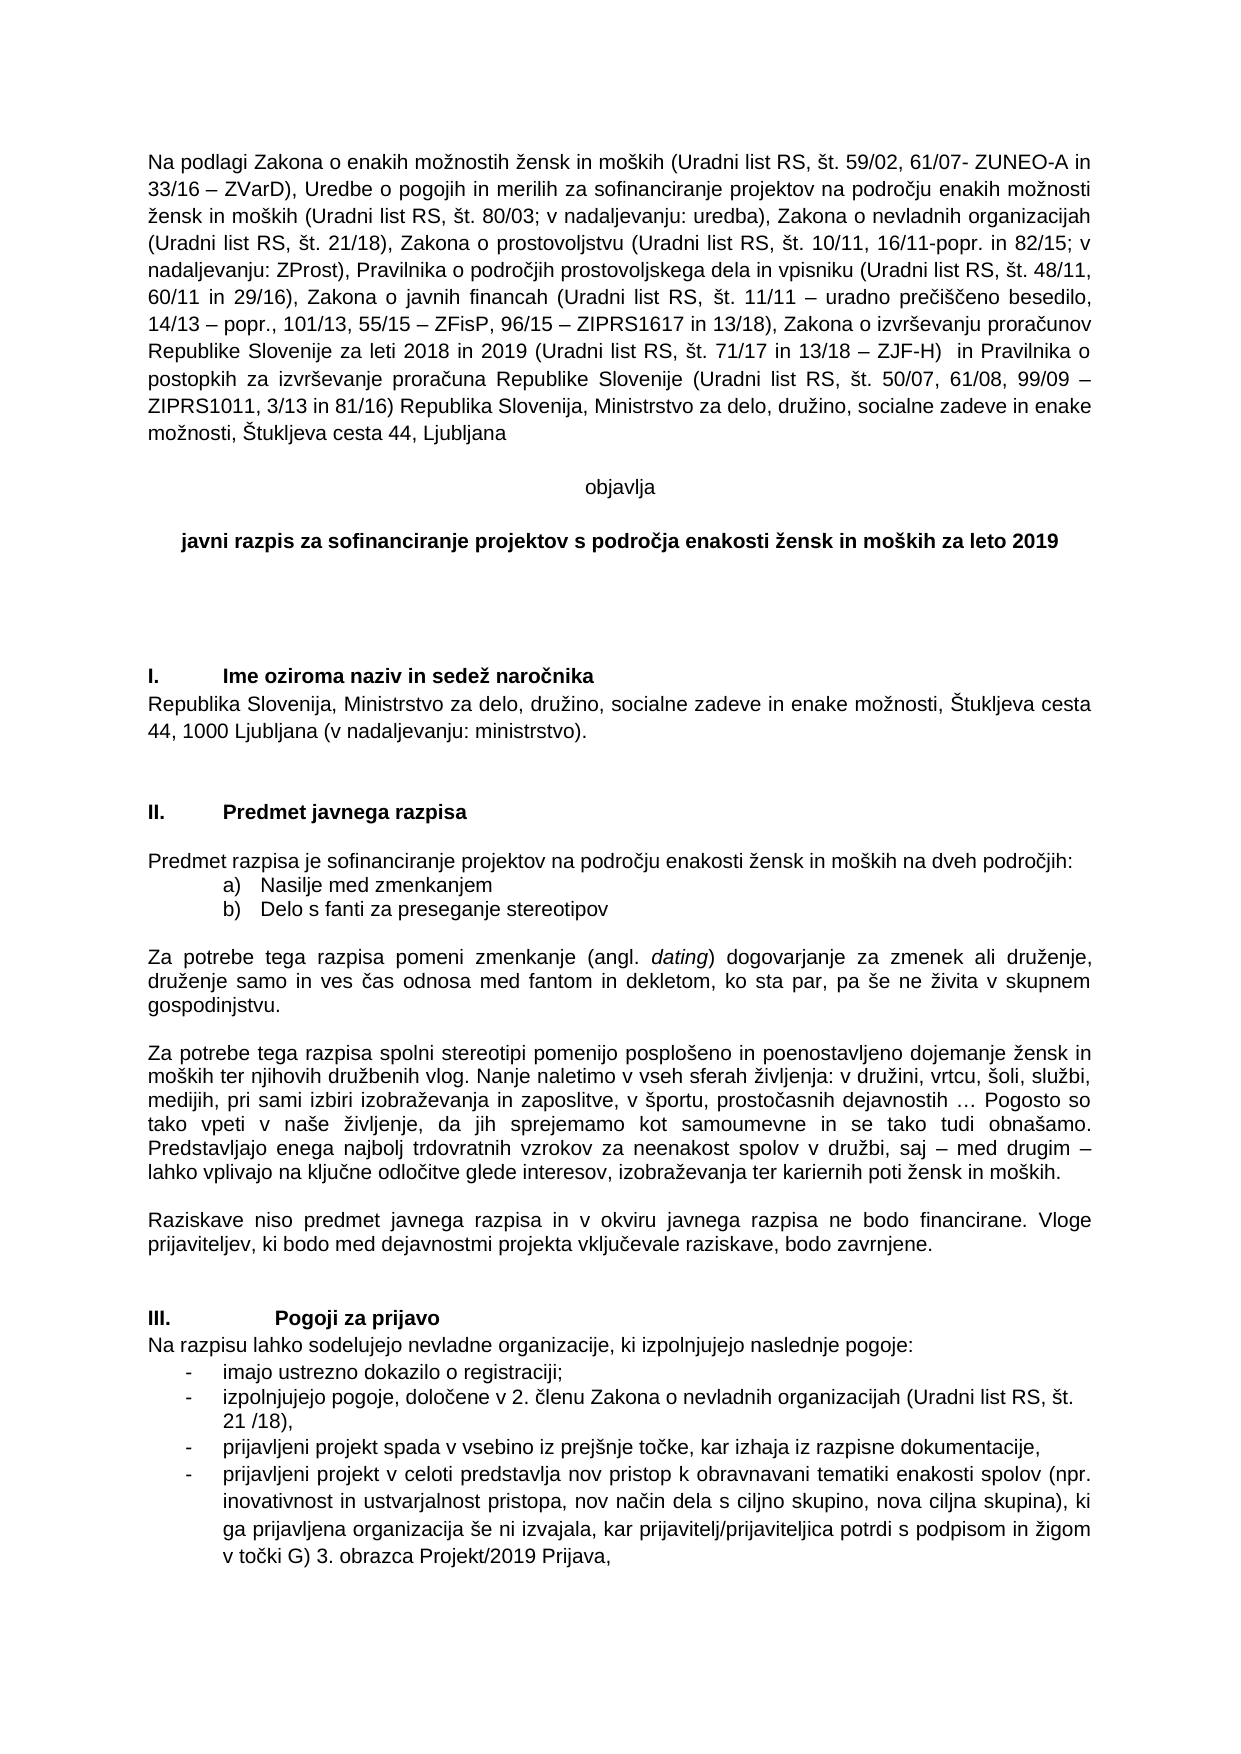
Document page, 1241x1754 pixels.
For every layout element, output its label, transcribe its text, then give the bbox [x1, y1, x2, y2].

list prijavljeni projekt spada v vsebino iz prejšnje točke, kar izhaja iz razpisne dokumentacije, [185, 1433, 1093, 1460]
subtitle Pogoji za prijavo [148, 1304, 1093, 1331]
text Za potrebe tega razpisa spolni stereotipi pomenijo posplošeno in poenostavljeno dojemanje žensk in moških ter njihovih družbenih vlog. Nanje naletimo v vseh sferah življenja: v družini, vrtcu, šoli, službi, medijih, pri sami izbiri izobraževanja in zaposlitve, v športu, prostočasnih dejavnostih … Pogosto so tako vpeti v naše življenje, da jih sprejemamo kot samoumevne in se tako tudi obnašamo. Predstavljajo enega najbolj trdovratnih vzrokov za neenakost spolov v družbi, saj – med drugim – lahko vplivajo na ključne odločitve glede interesov, izobraževanja ter kariernih poti žensk in moških. [148, 1040, 1093, 1184]
text Predmet razpisa je sofinanciranje projektov na področju enakosti žensk in moških na dveh področjih: [148, 849, 1093, 873]
list izpolnjujejo pogoje, določene v 2. členu Zakona o nevladnih organizacijah (Uradni list RS, št. 21 /18), [185, 1385, 1093, 1433]
list prijavljeni projekt v celoti predstavlja nov pristop k obravnavani tematiki enakosti spolov (npr. inovativnost in ustvarjalnost pristopa, nov način dela s ciljno skupino, nova ciljna skupina), ki ga prijavljena organizacija še ni izvajala, kar prijavitelj/prijaviteljica potrdi s podpisom in žigom v točki G) 3. obrazca Projekt/2019 Prijava, [185, 1460, 1093, 1568]
text javni razpis za sofinanciranje projektov s področja enakosti žensk in moških za leto 2019 [148, 527, 1093, 554]
list imajo ustrezno dokazilo o registraciji; [185, 1358, 1093, 1385]
text Na podlagi Zakona o enakih možnostih žensk in moških (Uradni list RS, št. 59/02, 61/07- ZUNEO-A in 33/16 – ZVarD), Uredbe o pogojih in merilih za sofinanciranje projektov na področju enakih možnosti žensk in moških (Uradni list RS, št. 80/03; v nadaljevanju: uredba), Zakona o nevladnih organizacijah (Uradni list RS, št. 21/18), Zakona o prostovoljstvu (Uradni list RS, št. 10/11, 16/11-popr. in 82/15; v nadaljevanju: ZProst), Pravilnika o področjih prostovoljskega dela in vpisniku (Uradni list RS, št. 48/11, 60/11 in 29/16), Zakona o javnih financah (Uradni list RS, št. 11/11 – uradno prečiščeno besedilo, 14/13 – popr., 101/13, 55/15 – ZFisP, 96/15 – ZIPRS1617 in 13/18), Zakona o izvrševanju proračunov Republike Slovenije za leti 2018 in 2019 (Uradni list RS, št. 71/17 in 13/18 – ZJF-H) in Pravilnika o postopkih za izvrševanje proračuna Republike Slovenije (Uradni list RS, št. 50/07, 61/08, 99/09 – ZIPRS1011, 3/13 in 81/16) Republika Slovenija, Ministrstvo za delo, družino, socialne zadeve in enake možnosti, Štukljeva cesta 44, Ljubljana [148, 148, 1093, 446]
subtitle Ime oziroma naziv in sedež naročnika [148, 662, 1093, 689]
text Na razpisu lahko sodelujejo nevladne organizacije, ki izpolnjujejo naslednje pogoje: [148, 1331, 1093, 1358]
text Za potrebe tega razpisa pomeni zmenkanje (angl. dating) dogovarjanje za zmenek ali druženje, druženje samo in ves čas odnosa med fantom in dekletom, ko sta par, pa še ne živita v skupnem gospodinjstvu. [148, 944, 1093, 1016]
subtitle Predmet javnega razpisa [148, 798, 1093, 825]
list Nasilje med zmenkanjem [223, 873, 1093, 897]
text Raziskave niso predmet javnega razpisa in v okviru javnega razpisa ne bodo financirane. Vloge prijaviteljev, ki bodo med dejavnostmi projekta vključevale raziskave, bodo zavrnjene. [148, 1208, 1093, 1256]
list Delo s fanti za preseganje stereotipov [223, 897, 1093, 921]
text objavlja [148, 473, 1093, 500]
list Republika Slovenija, Ministrstvo za delo, družino, socialne zadeve in enake možnosti, Štukljeva cesta 44, 1000 Ljubljana (v nadaljevanju: ministrstvo). [148, 689, 1093, 743]
